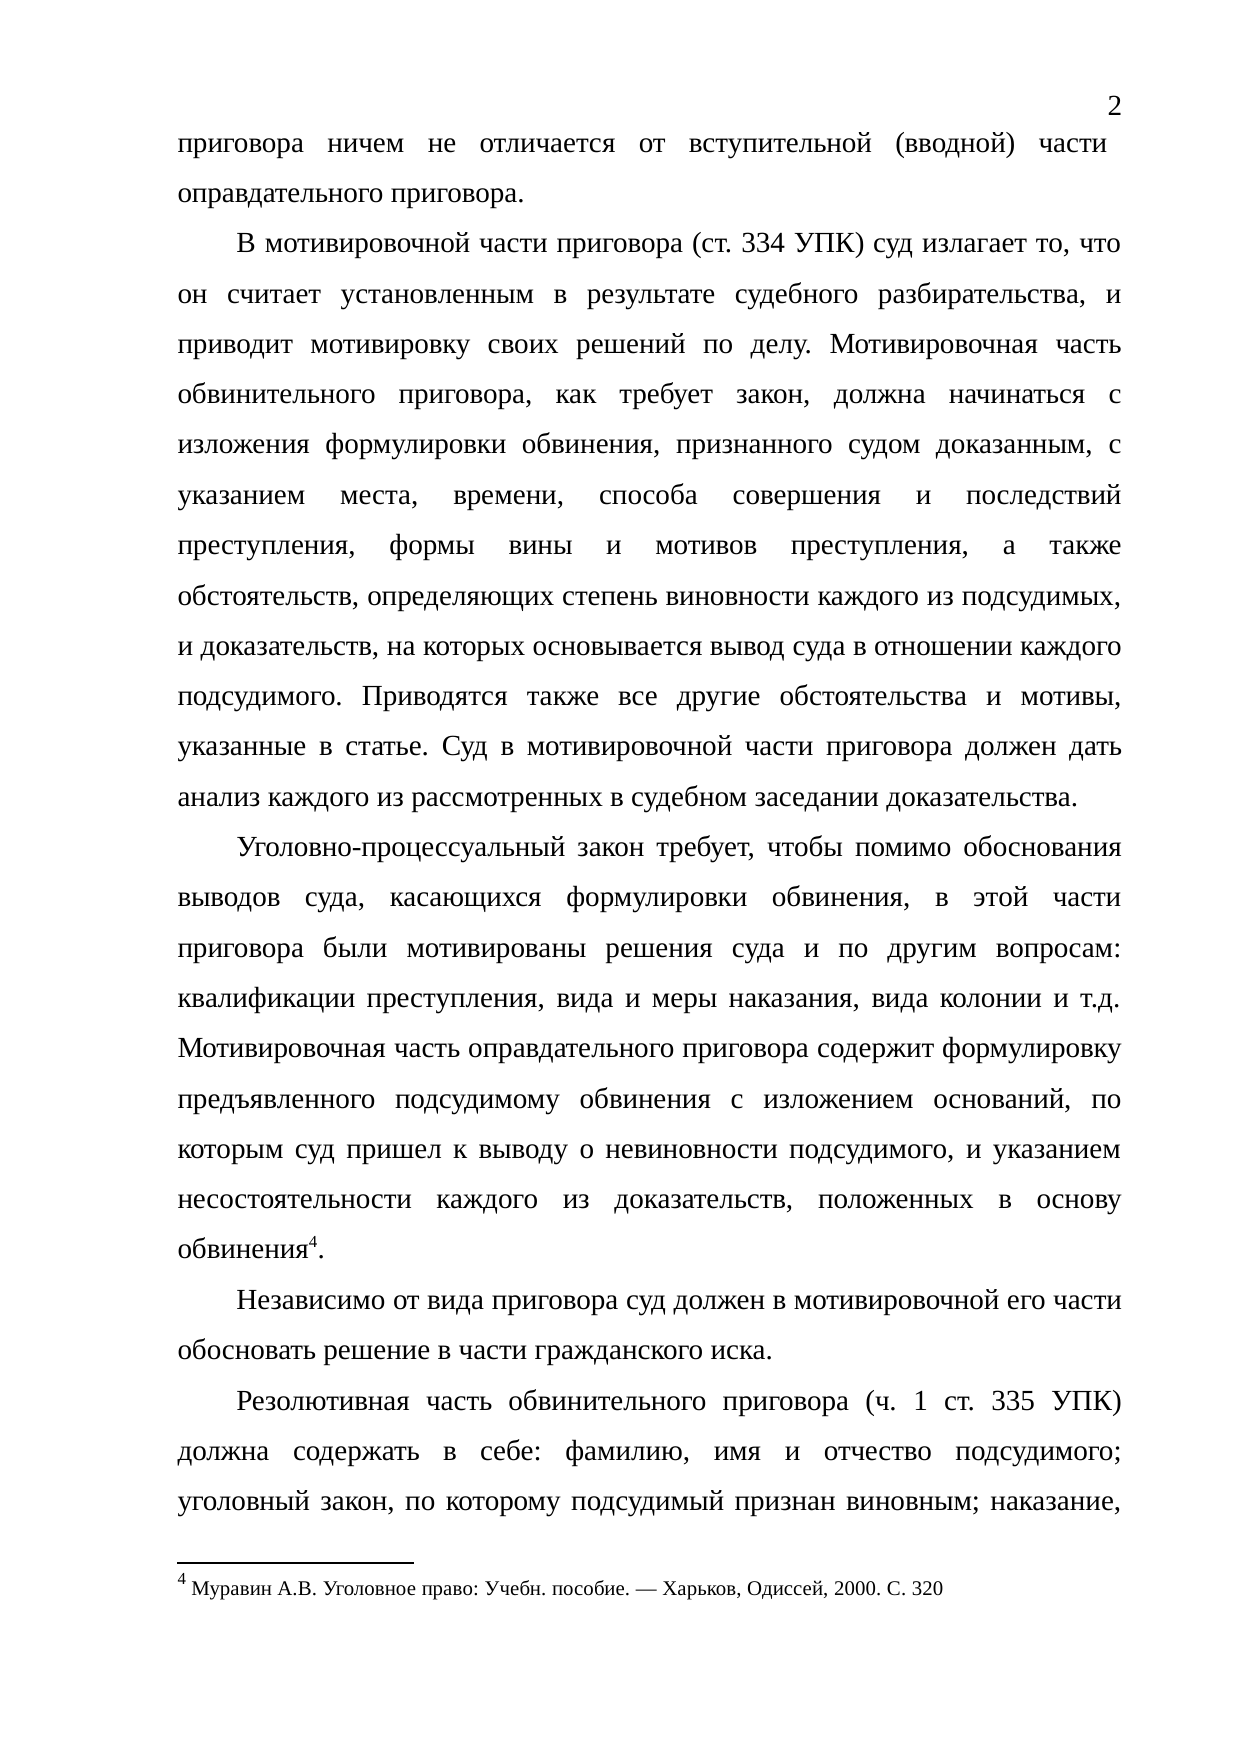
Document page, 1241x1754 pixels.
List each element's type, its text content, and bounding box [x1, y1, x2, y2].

text В мотивировочной части приговора (ст. 334 УПК) суд излагает то, что он считает установленным в результате судебного разбирательства, и приводит мотивировку своих решений по делу. Мотивировочная часть обвинительного приговора, как требует закон, должна начинаться с изложения формулировки обвинения, признанного судом доказанным, с указанием места, времени, способа совершения и последствий преступления, формы вины и мотивов преступления, а также обстоятельств, определяющих степень виновности каждого из подсудимых, и доказательств, на которых основывается вывод суда в отношении каждого подсудимого. Приводятся также все другие обстоятельства и мотивы, указанные в статье. Суд в мотивировочной части приговора должен дать анализ каждого из рассмотренных в судебном заседании доказательства. [177, 226, 1122, 813]
text Независимо от вида приговора суд должен в мотивировочной его части обосновать решение в части гражданского иска. [177, 1282, 1122, 1366]
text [177, 1383, 1122, 1517]
text Уголовно-процессуальный закон требует, чтобы помимо обоснования выводов суда, касающихся формулировки обвинения, в этой части приговора были мотивированы решения суда и по другим вопросам: квалификации преступления, вида и меры наказания, вида колонии и т.д. Мотивировочная часть оправдательного приговора содержит формулировку предъявленного подсудимому обвинения с изложением оснований, по которым суд пришел к выводу о невиновности подсудимого, и указанием несостоятельности каждого из доказательств, положенных в основу обвинения. [177, 829, 1122, 1265]
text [177, 125, 1122, 209]
